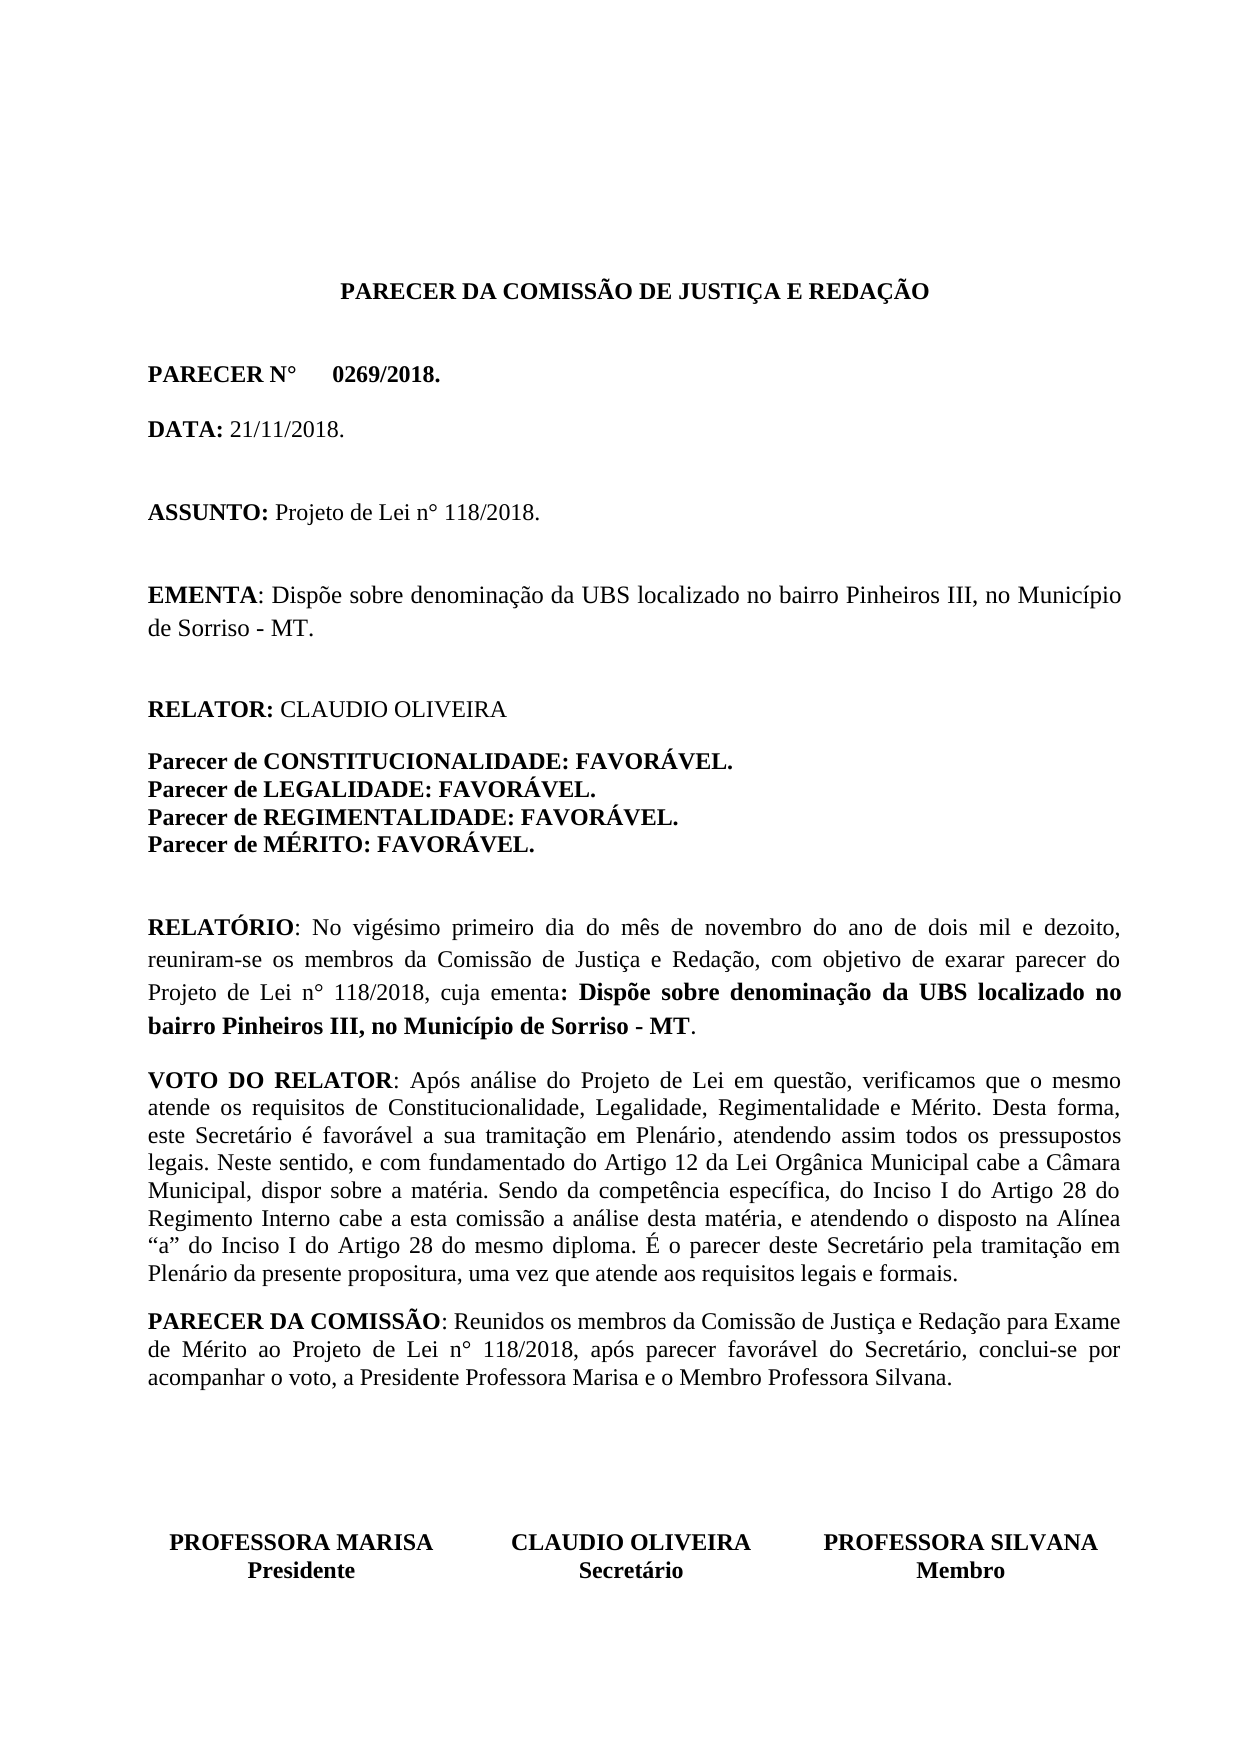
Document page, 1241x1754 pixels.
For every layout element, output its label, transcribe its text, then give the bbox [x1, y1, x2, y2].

text PARECER DA COMISSÃO: Reunidos os membros da Comissão de Justiça e Redação para Exame de Mérito ao Projeto de Lei n° 118/2018, após parecer favorável do Secretário, conclui-se por acompanhar o voto, a Presidente Professora Marisa e o Membro Professora Silvana. [148, 1307, 1122, 1390]
table_header CLAUDIO OLIVEIRA Secretário [466, 1528, 796, 1583]
text Parecer de CONSTITUCIONALIDADE: FAVORÁVEL. [148, 747, 1122, 775]
text RELATÓRIO: No vigésimo primeiro dia do mês de novembro do ano de dois mil e dezoito, reuniram-se os membros da Comissão de Justiça e Redação, com objetivo de exarar parecer do Projeto de Lei n° 118/2018, cuja ementa: Dispõe sobre denominação da UBS localizado no bairro Pinheiros III, no Município de Sorriso - MT. [148, 913, 1122, 1040]
text Parecer de LEGALIDADE: FAVORÁVEL. [148, 775, 1122, 803]
text DATA: 21/11/2018. [148, 415, 1122, 442]
text Parecer de MÉRITO: FAVORÁVEL. [148, 830, 1122, 858]
text PARECER DA COMISSÃO DE JUSTIÇA E REDAÇÃO [148, 277, 1122, 304]
text Parecer de REGIMENTALIDADE: FAVORÁVEL. [148, 803, 1122, 830]
text EMENTA: Dispõe sobre denominação da UBS localizado no bairro Pinheiros III, no Município de Sorriso - MT. [148, 580, 1122, 642]
text PARECER N° 0269/2018. [148, 359, 1122, 387]
text ASSUNTO: Projeto de Lei n° 118/2018. [148, 498, 1122, 525]
text RELATOR: CLAUDIO OLIVEIRA [148, 695, 1122, 722]
text VOTO DO RELATOR: Após análise do Projeto de Lei em questão, verificamos que o mesmo atende os requisitos de Constitucionalidade, Legalidade, Regimentalidade e Mérito. Desta forma, este Secretário é favorável a sua tramitação em Plenário, atendendo assim todos os pressupostos legais. Neste sentido, e com fundamentado do Artigo 12 da Lei Orgânica Municipal cabe a Câmara Municipal, dispor sobre a matéria. Sendo da competência específica, do Inciso I do Artigo 28 do Regimento Interno cabe a esta comissão a análise desta matéria, e atendendo o disposto na Alínea “a” do Inciso I do Artigo 28 do mesmo diploma. É o parecer deste Secretário pela tramitação em Plenário da presente propositura, uma vez que atende aos requisitos legais e formais. [148, 1066, 1122, 1286]
table_header PROFESSORA SILVANA Membro [796, 1528, 1126, 1583]
table_header PROFESSORA MARISA Presidente [136, 1528, 466, 1583]
